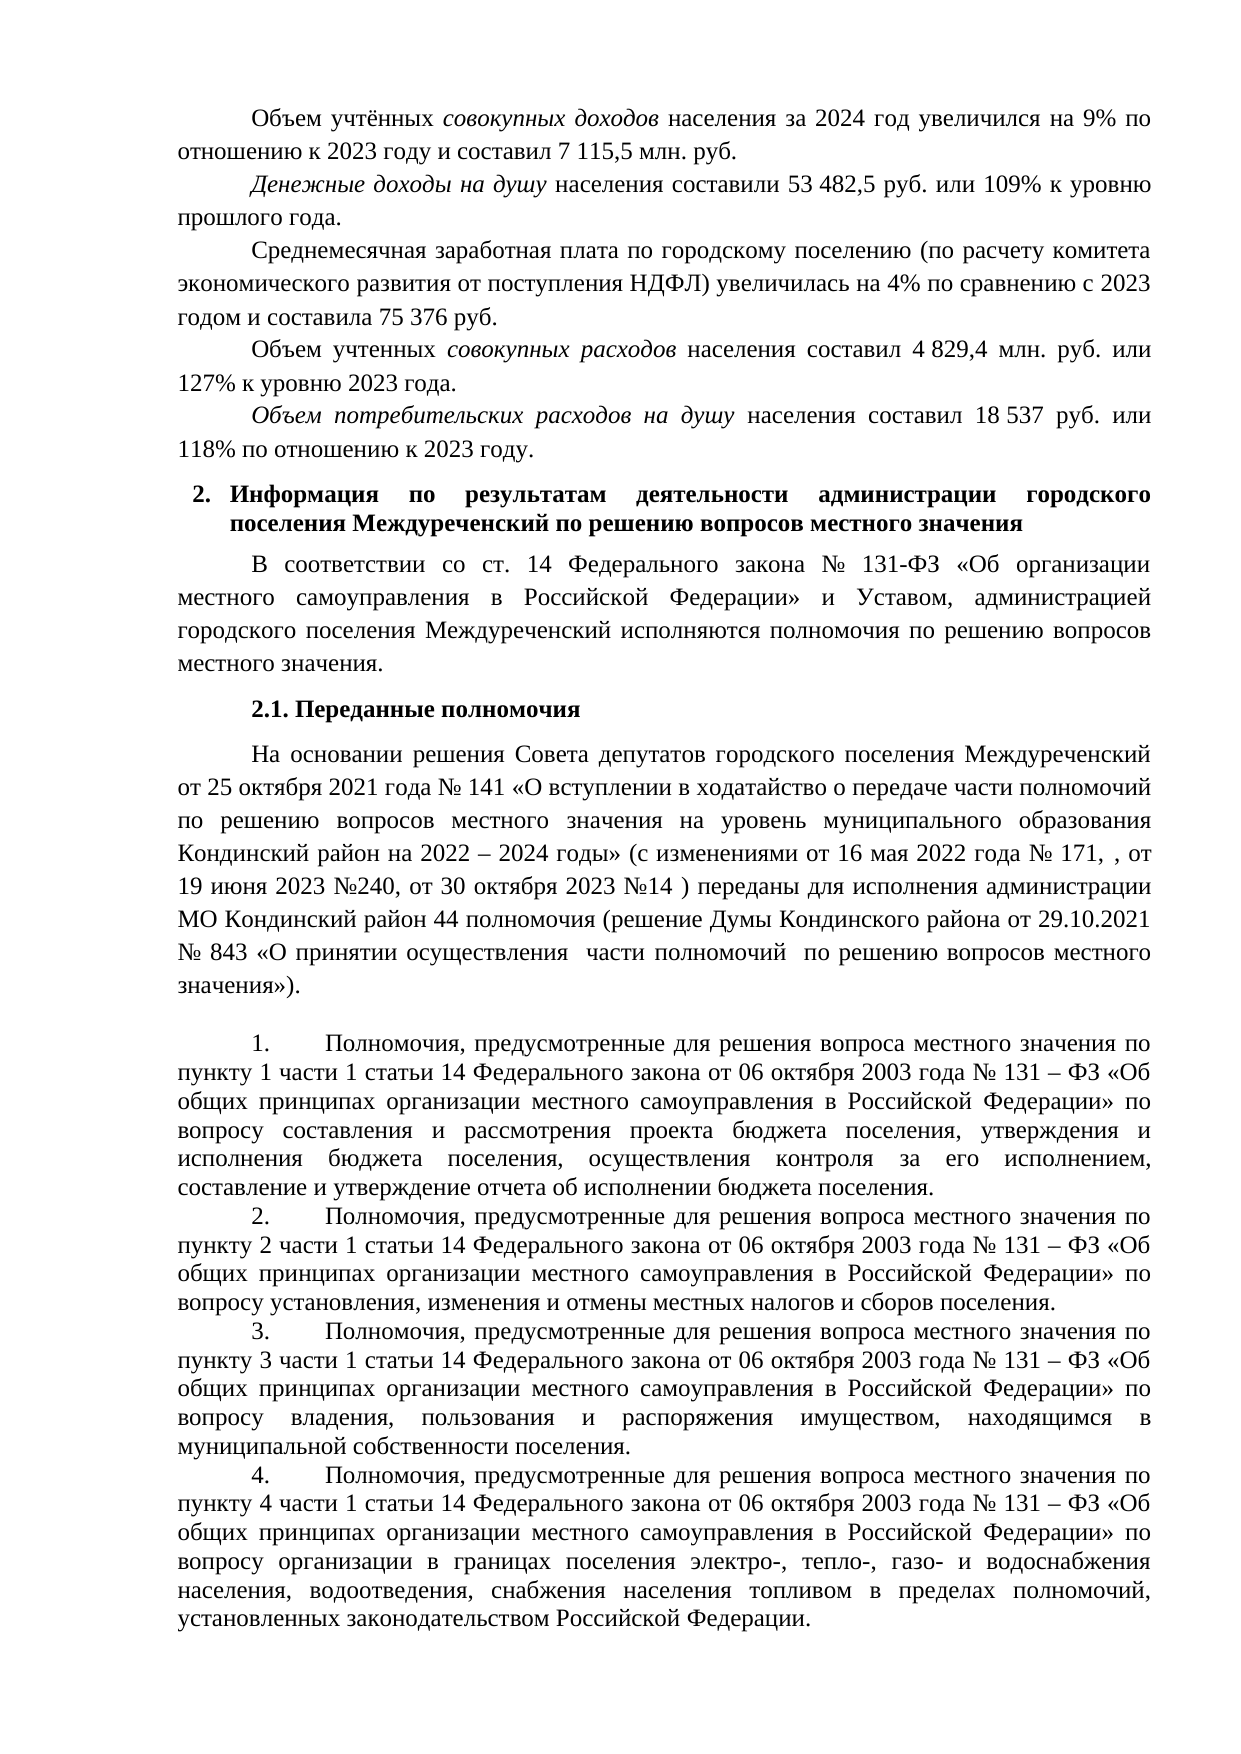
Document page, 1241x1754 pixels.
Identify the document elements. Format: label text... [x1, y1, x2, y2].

text Объем учтённых совокупных доходов населения за 2024 год увеличился на 9% по отношению к 2023 году и составил 7 115,5 млн. руб. [177, 103, 1152, 165]
list Полномочия, предусмотренные для решения вопроса местного значения по пункту 3 части 1 статьи 14 Федерального закона от 06 октября 2003 года № 131 – ФЗ «Об общих принципах организации местного самоуправления в Российской Федерации» по вопросу владения, пользования и распоряжения имуществом, находящимся в муниципальной собственности поселения. [177, 1316, 1152, 1460]
text Объем потребительских расходов на душу населения составил 18 537 руб. или 118% по отношению к 2023 году. [177, 401, 1152, 462]
text Объем учтенных совокупных расходов населения составил 4 829,4 млн. руб. или 127% к уровню 2023 года. [177, 334, 1152, 396]
list Полномочия, предусмотренные для решения вопроса местного значения по пункту 4 части 1 статьи 14 Федерального закона от 06 октября 2003 года № 131 – ФЗ «Об общих принципах организации местного самоуправления в Российской Федерации» по вопросу организации в границах поселения электро-, тепло-, газо- и водоснабжения населения, водоотведения, снабжения населения топливом в пределах полномочий, установленных законодательством Российской Федерации. [177, 1460, 1152, 1632]
list Полномочия, предусмотренные для решения вопроса местного значения по пункту 1 части 1 статьи 14 Федерального закона от 06 октября 2003 года № 131 – ФЗ «Об общих принципах организации местного самоуправления в Российской Федерации» по вопросу составления и рассмотрения проекта бюджета поселения, утверждения и исполнения бюджета поселения, осуществления контроля за его исполнением, составление и утверждение отчета об исполнении бюджета поселения. [177, 1028, 1152, 1201]
text 2.1. Переданные полномочия [177, 694, 1152, 722]
list Информация по результатам деятельности администрации городского поселения Междуреченский по решению вопросов местного значения [192, 479, 1152, 537]
text На основании решения Совета депутатов городского поселения Междуреченский от 25 октября 2021 года № 141 «О вступлении в ходатайство о передаче части полномочий по решению вопросов местного значения на уровень муниципального образования Кондинский район на 2022 – 2024 годы» (с изменениями от 16 мая 2022 года № 171, , от 19 июня 2023 №240, от 30 октября 2023 №14 ) переданы для исполнения администрации МО Кондинский район 44 полномочия (решение Думы Кондинского района от 29.10.2021 № 843 «О принятии осуществления части полномочий по решению вопросов местного значения»). [177, 739, 1152, 999]
text Денежные доходы на душу населения составили 53 482,5 руб. или 109% к уровню прошлого года. [177, 169, 1152, 231]
list Полномочия, предусмотренные для решения вопроса местного значения по пункту 2 части 1 статьи 14 Федерального закона от 06 октября 2003 года № 131 – ФЗ «Об общих принципах организации местного самоуправления в Российской Федерации» по вопросу установления, изменения и отмены местных налогов и сборов поселения. [177, 1201, 1152, 1316]
text Среднемесячная заработная плата по городскому поселению (по расчету комитета экономического развития от поступления НДФЛ) увеличилась на 4% по сравнению с 2023 годом и составила 75 376 руб. [177, 236, 1152, 330]
text В соответствии со ст. 14 Федерального закона № 131-ФЗ «Об организации местного самоуправления в Российской Федерации» и Уставом, администрацией городского поселения Междуреченский исполняются полномочия по решению вопросов местного значения. [177, 549, 1152, 677]
